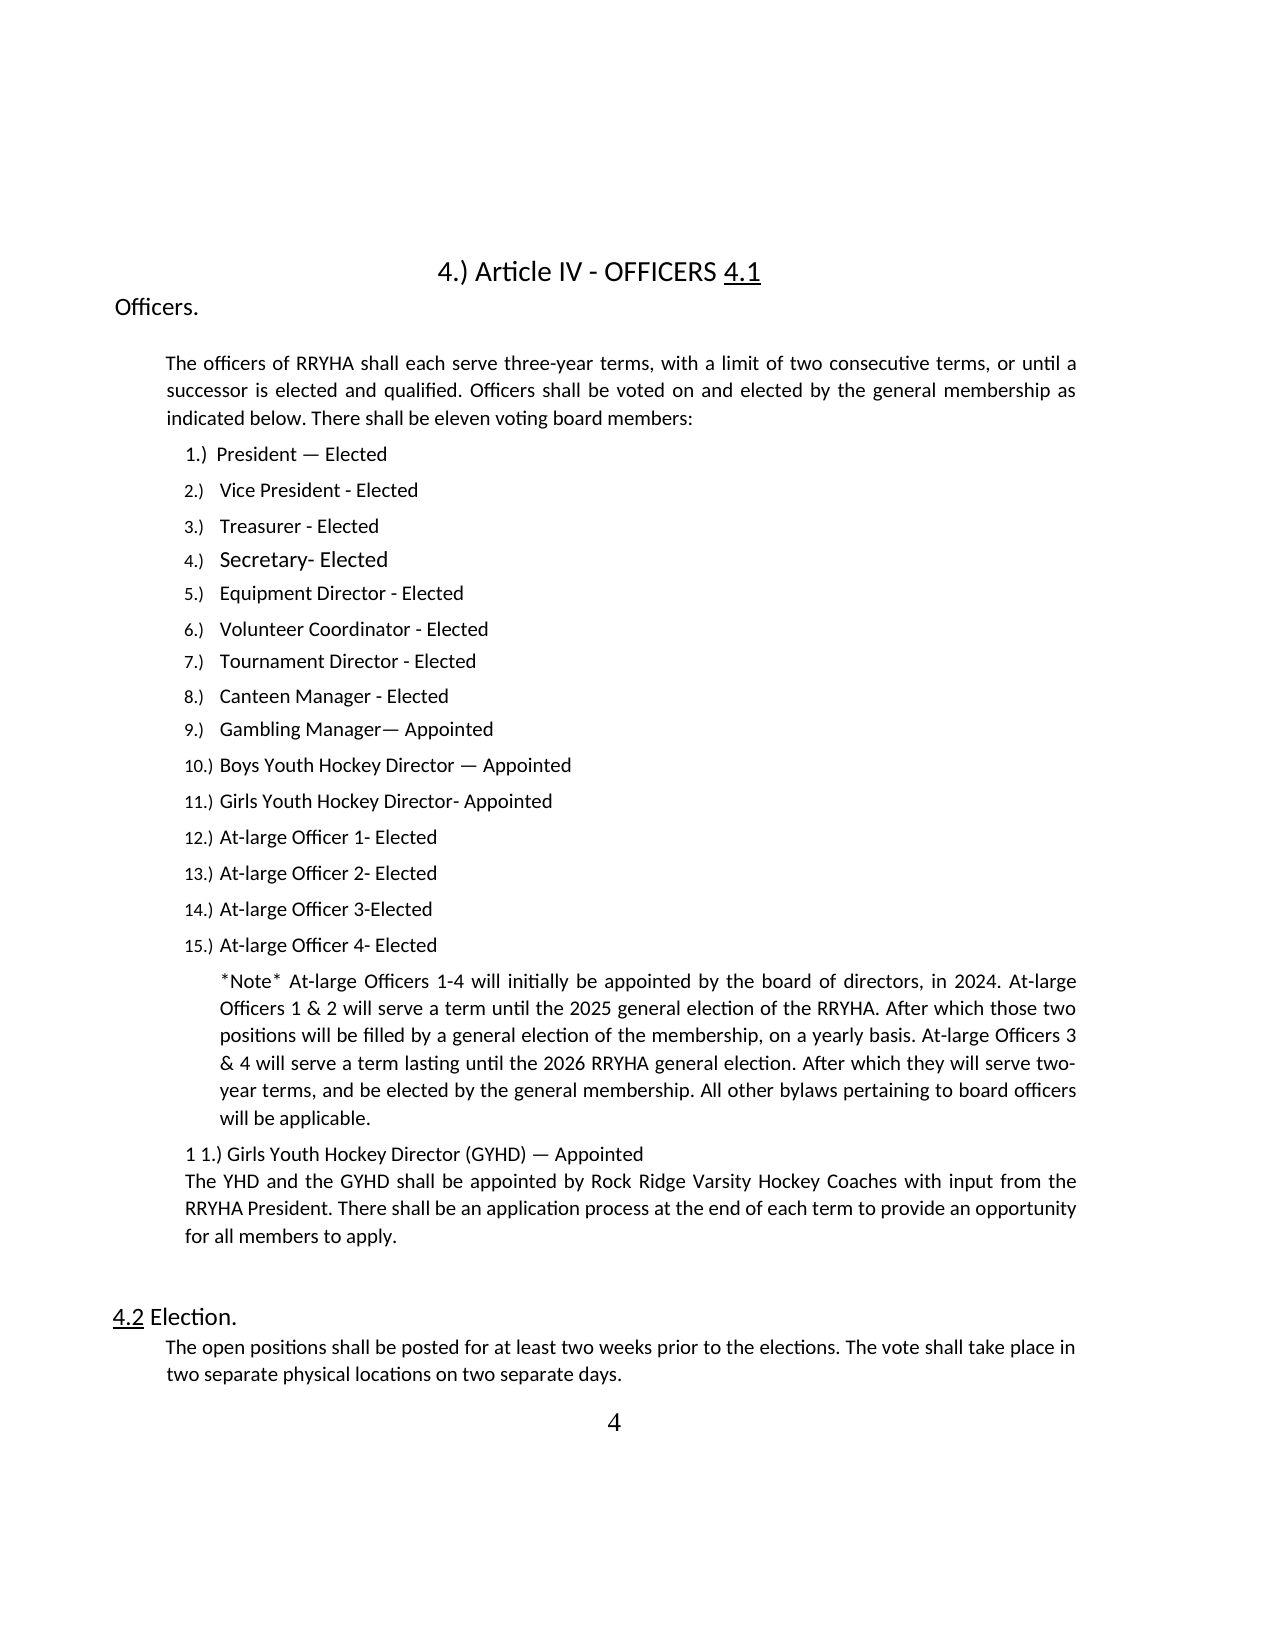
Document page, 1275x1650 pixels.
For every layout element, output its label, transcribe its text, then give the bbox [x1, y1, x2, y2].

list At-large Officer 1- Elected [184, 824, 1078, 849]
text The open positions shall be posted for at least two weeks prior to the elections. The vote shall take place in two separate physical locations on two separate days. [165, 1334, 1078, 1387]
list At-large Officer 4- Elected [184, 932, 1078, 957]
list Gambling Manager— Appointed [184, 716, 1078, 742]
text *Note* At-large Officers 1-4 will initially be appointed by the board of directors, in 2024. At-large Officers 1 & 2 will serve a term until the 2025 general election of the RRYHA. After which those two positions will be filled by a general election of the membership, on a yearly basis. At-large Officers 3 & 4 will serve a term lasting until the 2026 RRYHA general election. After which they will serve two-year terms, and be elected by the general membership. All other bylaws pertaining to board officers will be applicable. [219, 968, 1078, 1130]
list Treasurer - Elected [184, 513, 1078, 538]
list Girls Youth Hockey Director- Appointed [184, 788, 1078, 813]
list At-large Officer 3-Elected [184, 896, 1078, 921]
text 1.) President — Elected [185, 441, 1078, 466]
text The officers of RRYHA shall each serve three-year terms, with a limit of two consecutive terms, or until a successor is elected and qualified. Officers shall be voted on and elected by the general membership as indicated below. There shall be eleven voting board members: [165, 350, 1078, 431]
text Officers. [114, 291, 1104, 322]
list At-large Officer 2- Elected [184, 860, 1078, 885]
list Vice President - Elected [184, 477, 1078, 502]
list Canteen Manager - Elected [184, 684, 1078, 709]
list Boys Youth Hockey Director — Appointed [184, 752, 1078, 778]
subtitle 4.) Article IV - OFFICERS 4.1 [112, 253, 1086, 288]
text The YHD and the GYHD shall be appointed by Rock Ridge Varsity Hockey Coaches with input from the RRYHA President. There shall be an application process at the end of each term to provide an opportunity for all members to apply. [185, 1168, 1078, 1248]
list Tournament Director - Elected [184, 648, 1078, 673]
list Equipment Director - Elected [184, 580, 1078, 605]
list Secretary- Elected [184, 545, 1078, 573]
list Volunteer Coordinator - Elected [184, 616, 1078, 641]
text 1 1.) Girls Youth Hockey Director (GYHD) — Appointed [185, 1141, 1078, 1166]
text 4.2 Election. [112, 1301, 1104, 1332]
